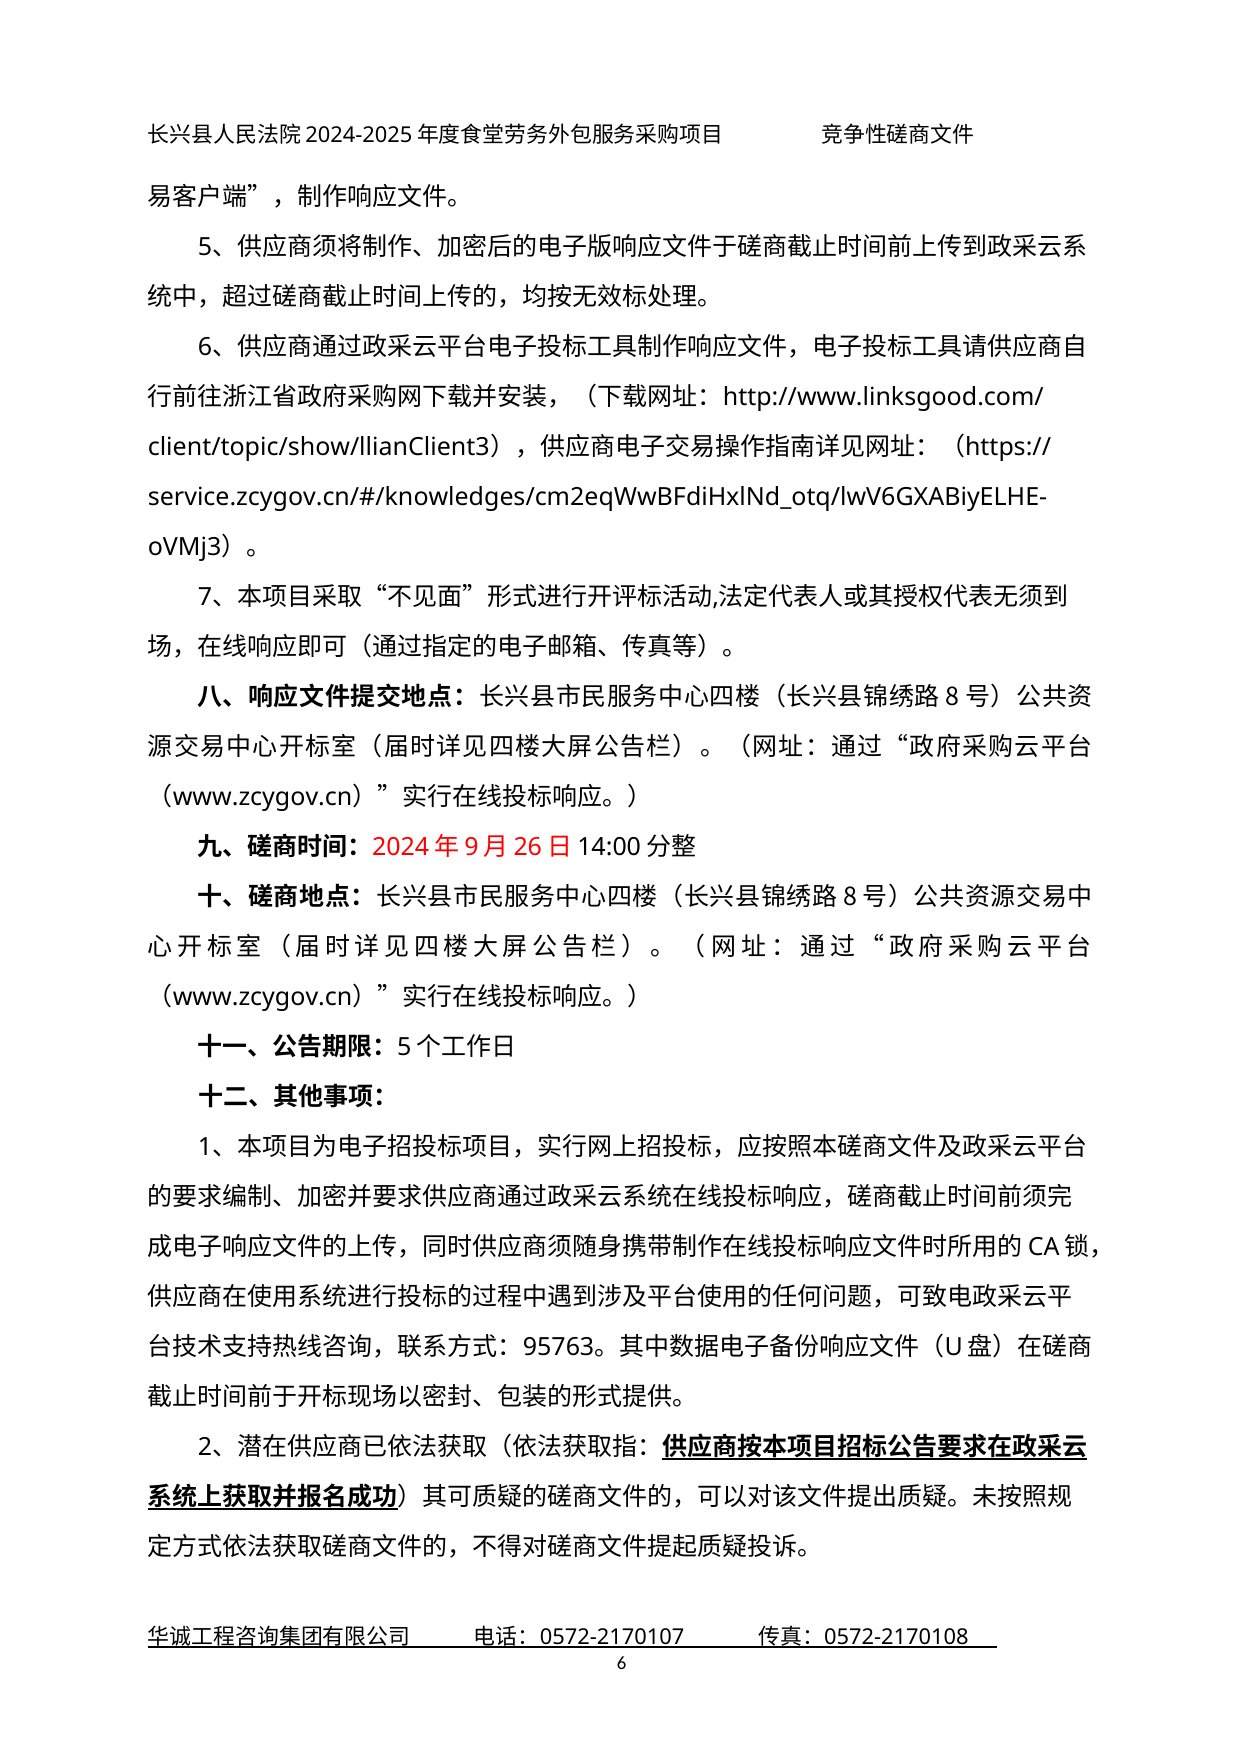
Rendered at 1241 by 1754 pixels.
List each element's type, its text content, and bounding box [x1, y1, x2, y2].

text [148, 166, 1093, 216]
text 2、潜在供应商已依法获取（依法获取指：供应商按本项目招标公告要求在政采云系统上获取并报名成功）其可质疑的磋商文件的，可以对该文件提出质疑。未按照规定方式依法获取磋商文件的，不得对磋商文件提起质疑投诉。 [148, 1416, 1093, 1566]
text 5、供应商须将制作、加密后的电子版响应文件于磋商截止时间前上传到政采云系统中，超过磋商截止时间上传的，均按无效标处理。 [148, 216, 1093, 316]
text 1、本项目为电子招投标项目，实行网上招投标，应按照本磋商文件及政采云平台的要求编制、加密并要求供应商通过政采云系统在线投标响应，磋商截止时间前须完成电子响应文件的上传，同时供应商须随身携带制作在线投标响应文件时所用的CA锁，供应商在使用系统进行投标的过程中遇到涉及平台使用的任何问题，可致电政采云平台技术支持热线咨询，联系方式：95763。其中数据电子备份响应文件（U盘）在磋商截止时间前于开标现场以密封、包装的形式提供。 [148, 1116, 1093, 1416]
text 九、磋商时间：2024年9月26日14:00分整 [148, 816, 1093, 866]
text 十、磋商地点：长兴县市民服务中心四楼（长兴县锦绣路8号）公共资源交易中心开标室（届时详见四楼大屏公告栏）。（网址：通过“政府采购云平台（www.zcygov.cn）”实行在线投标响应。） [148, 866, 1093, 1016]
text 八、响应文件提交地点：长兴县市民服务中心四楼（长兴县锦绣路8号）公共资源交易中心开标室（届时详见四楼大屏公告栏）。（网址：通过“政府采购云平台（www.zcygov.cn）”实行在线投标响应。） [148, 666, 1093, 816]
text 6、供应商通过政采云平台电子投标工具制作响应文件，电子投标工具请供应商自行前往浙江省政府采购网下载并安装，（下载网址：http://www.linksgood.com/client/topic/show/llianClient3），供应商电子交易操作指南详见网址：（https://service.zcygov.cn/#/knowledges/cm2eqWwBFdiHxlNd_otq/lwV6GXABiyELHE-oVMj3）。 [148, 316, 1093, 566]
text 7、本项目采取“不见面”形式进行开评标活动,法定代表人或其授权代表无须到场，在线响应即可（通过指定的电子邮箱、传真等）。 [148, 566, 1093, 666]
text 十二、其他事项： [148, 1066, 1093, 1116]
text 十一、公告期限：5个工作日 [148, 1016, 1093, 1066]
